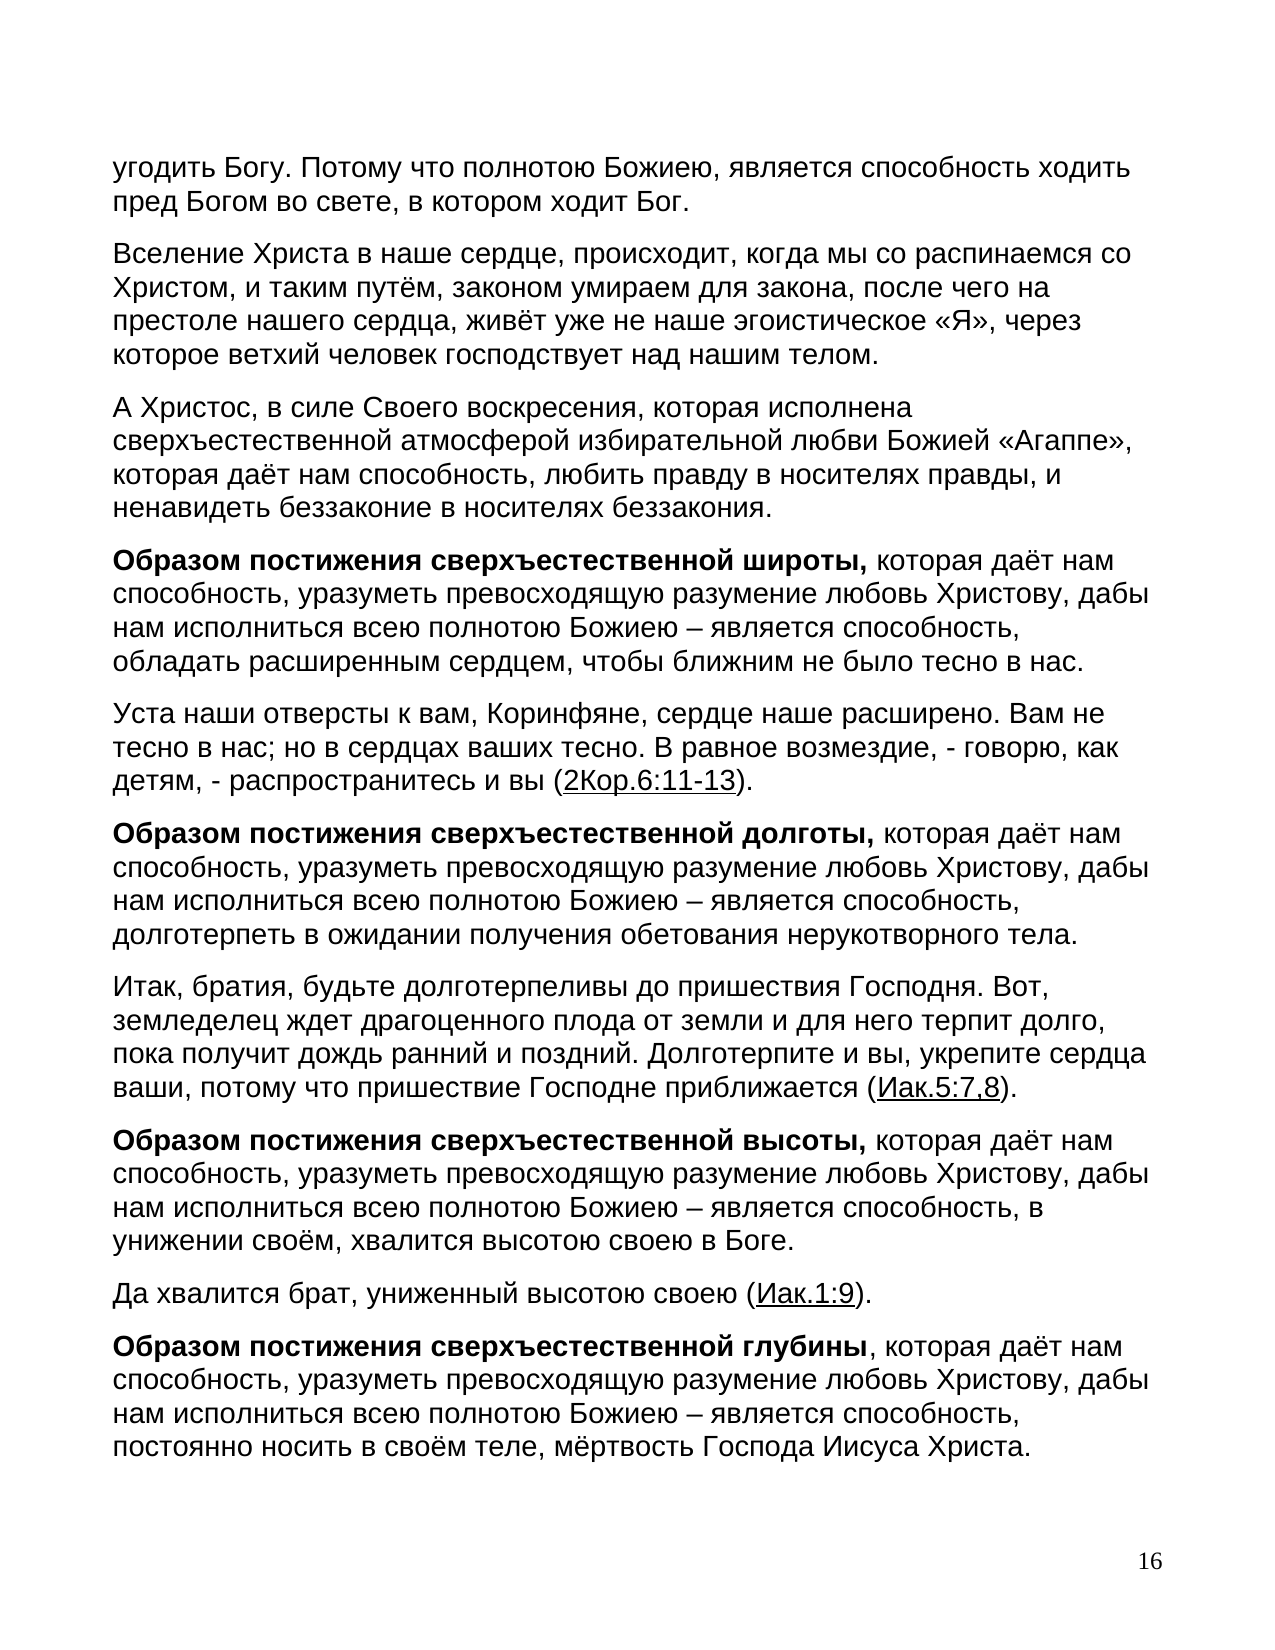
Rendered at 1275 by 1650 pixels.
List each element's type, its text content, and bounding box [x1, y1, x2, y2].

text Образом постижения сверхъестественной высоты, которая даёт нам способность, уразуметь превосходящую разумение любовь Христову, дабы нам исполниться всею полнотою Божиею – является способность, в унижении своём, хвалится высотою своею в Боге. [112, 1123, 1162, 1257]
text А Христос, в силе Своего воскресения, которая исполнена сверхъестественной атмосферой избирательной любви Божией «Агаппе», которая даёт нам способность, любить правду в носителях правды, и ненавидеть беззаконие в носителях беззакония. [112, 389, 1162, 524]
text Образом постижения сверхъестественной долготы, которая даёт нам способность, уразуметь превосходящую разумение любовь Христову, дабы нам исполниться всею полнотою Божиею – является способность, долготерпеть в ожидании получения обетования нерукотворного тела. [112, 816, 1162, 950]
text Вселение Христа в наше сердце, происходит, когда мы со распинаемся со Христом, и таким путём, законом умираем для закона, после чего на престоле нашего сердца, живёт уже не наше эгоистическое «Я», через которое ветхий человек господствует над нашим телом. [112, 236, 1162, 370]
text Уста наши отверсты к вам, Коринфяне, сердце наше расширено. Вам не тесно в нас; но в сердцах ваших тесно. В равное возмездие, - говорю, как детям, - распространитесь и вы (2Кор.6:11-13). [112, 696, 1162, 797]
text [112, 150, 1162, 217]
text Итак, братия, будьте долготерпеливы до пришествия Господня. Вот, земледелец ждет драгоценного плода от земли и для него терпит долго, пока получит дождь ранний и поздний. Долготерпите и вы, укрепите сердца ваши, потому что пришествие Господне приближается (Иак.5:7,8). [112, 969, 1162, 1103]
text обладать расширенным сердцем, чтобы ближним не было тесно в нас. [112, 643, 1162, 677]
text Образом постижения сверхъестественной широты, которая даёт нам способность, уразуметь превосходящую разумение любовь Христову, дабы нам исполниться всею полнотою Божиею – является способность, [112, 543, 1162, 643]
text Образом постижения сверхъестественной глубины, которая даёт нам способность, уразуметь превосходящую разумение любовь Христову, дабы нам исполниться всею полнотою Божиею – является способность, постоянно носить в своём теле, мёртвость Господа Иисуса Христа. [112, 1329, 1162, 1463]
text Да хвалится брат, униженный высотою своею (Иак.1:9). [112, 1276, 1162, 1309]
